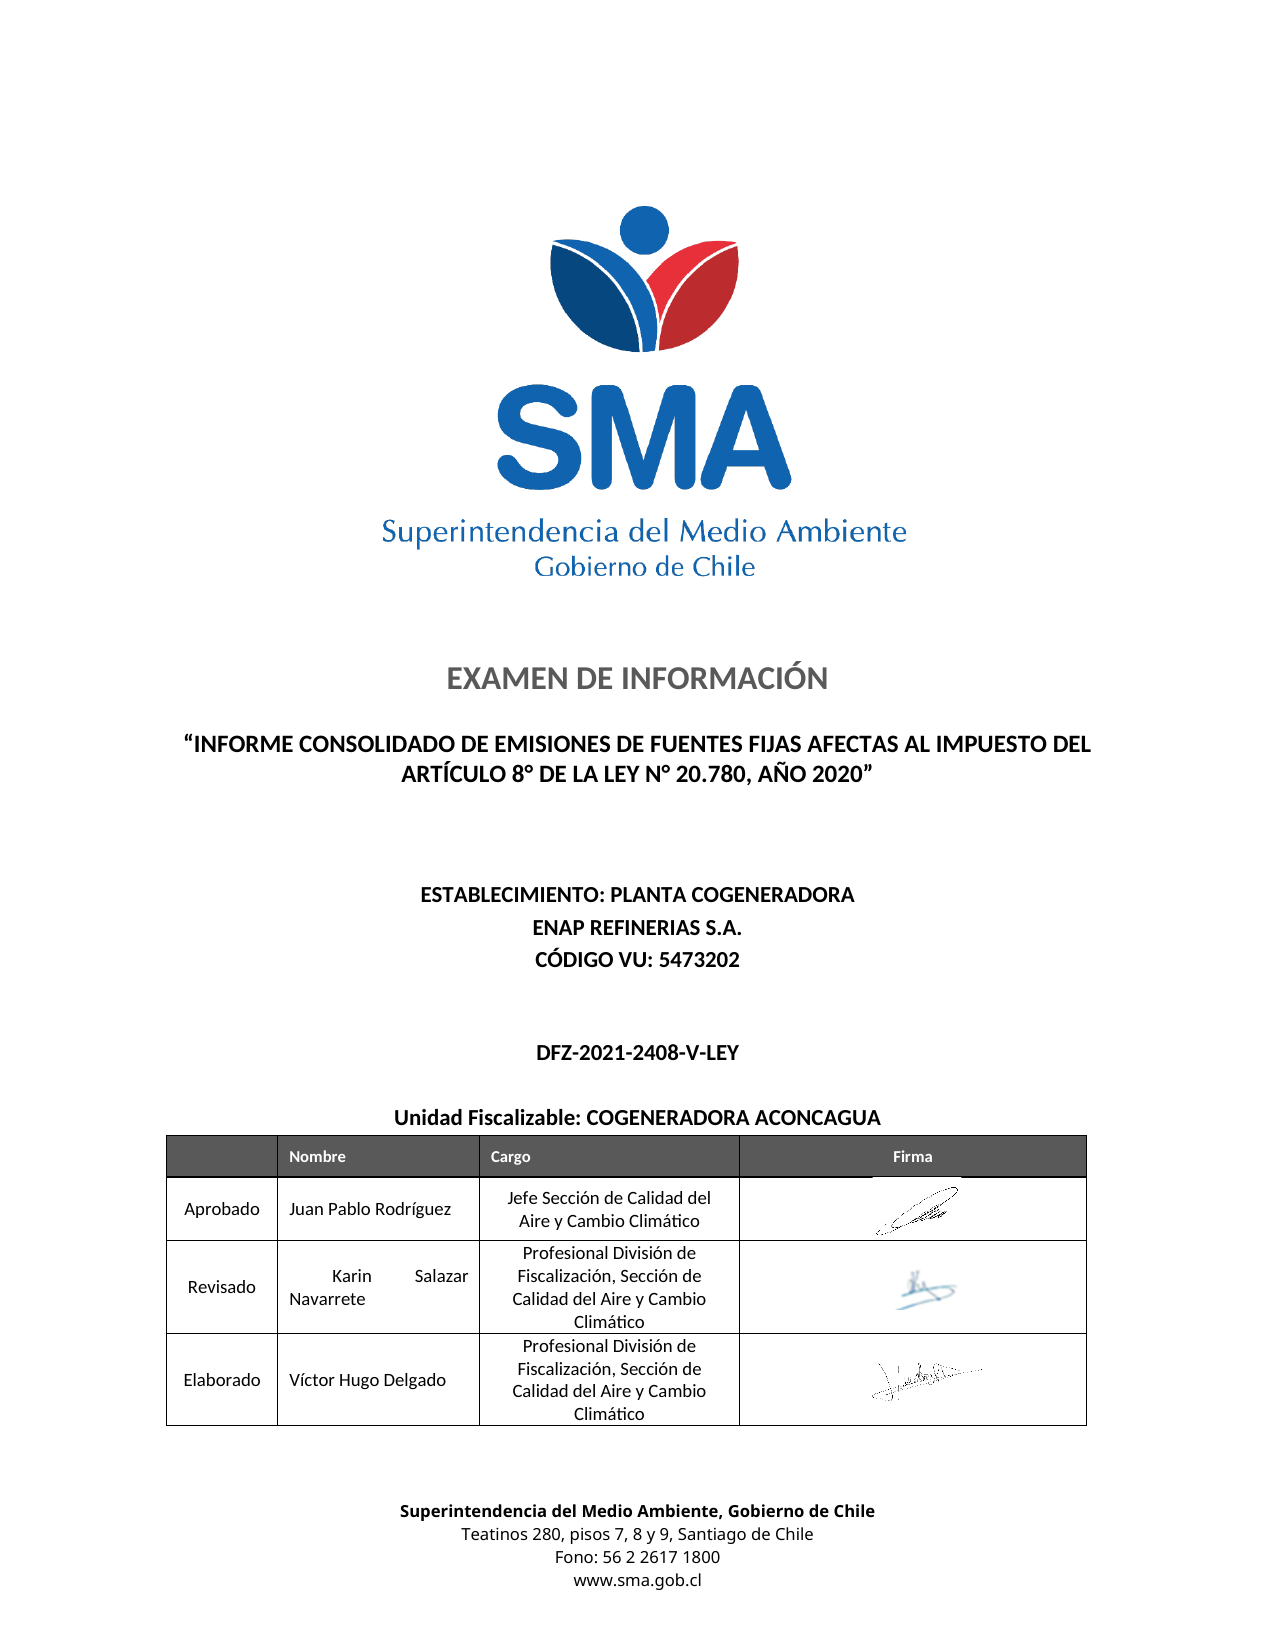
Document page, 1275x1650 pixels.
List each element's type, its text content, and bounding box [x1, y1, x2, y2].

text DFZ-2021-2408-V-LEY [177, 1038, 1098, 1066]
table_cell Elaborado [167, 1334, 277, 1425]
text CÓDIGO VU: 5473202 [177, 945, 1098, 973]
table_cell Víctor Hugo Delgado [278, 1334, 479, 1425]
table_cell Profesional División de Fiscalización, Sección de Calidad del Aire y Cambio Climático [480, 1241, 739, 1333]
text “INFORME CONSOLIDADO DE EMISIONES DE FUENTES FIJAS AFECTAS AL IMPUESTO DEL ARTÍCULO 8° DE LA LEY N° 20.780, AÑO 2020” [177, 728, 1098, 789]
picture [342, 177, 933, 613]
table_cell Juan Pablo Rodríguez [278, 1178, 479, 1240]
table_cell Revisado [167, 1241, 277, 1333]
text EXAMEN DE INFORMACIÓN [177, 657, 1098, 697]
text ENAP REFINERIAS S.A. [177, 913, 1098, 941]
picture [870, 1356, 993, 1403]
table_cell [740, 1178, 872, 1240]
table_cell Jefe Sección de Calidad del Aire y Cambio Climático [480, 1178, 739, 1240]
table_header [167, 1136, 277, 1176]
table_cell Profesional División de Fiscalización, Sección de Calidad del Aire y Cambio Climático [480, 1334, 739, 1425]
text Unidad Fiscalizable: COGENERADORA ACONCAGUA [177, 1103, 1098, 1131]
table_header Nombre [278, 1136, 479, 1176]
picture [891, 1264, 973, 1310]
table_cell Karin Salazar Navarrete [278, 1241, 479, 1333]
table_header Firma [740, 1136, 1086, 1176]
table_cell [740, 1241, 1086, 1333]
table_header Cargo [480, 1136, 739, 1176]
table_cell Aprobado [167, 1178, 277, 1240]
text ESTABLECIMIENTO: PLANTA COGENERADORA [177, 881, 1098, 909]
picture [872, 1177, 962, 1240]
table_cell [962, 1178, 1086, 1240]
table_cell [740, 1334, 1086, 1425]
